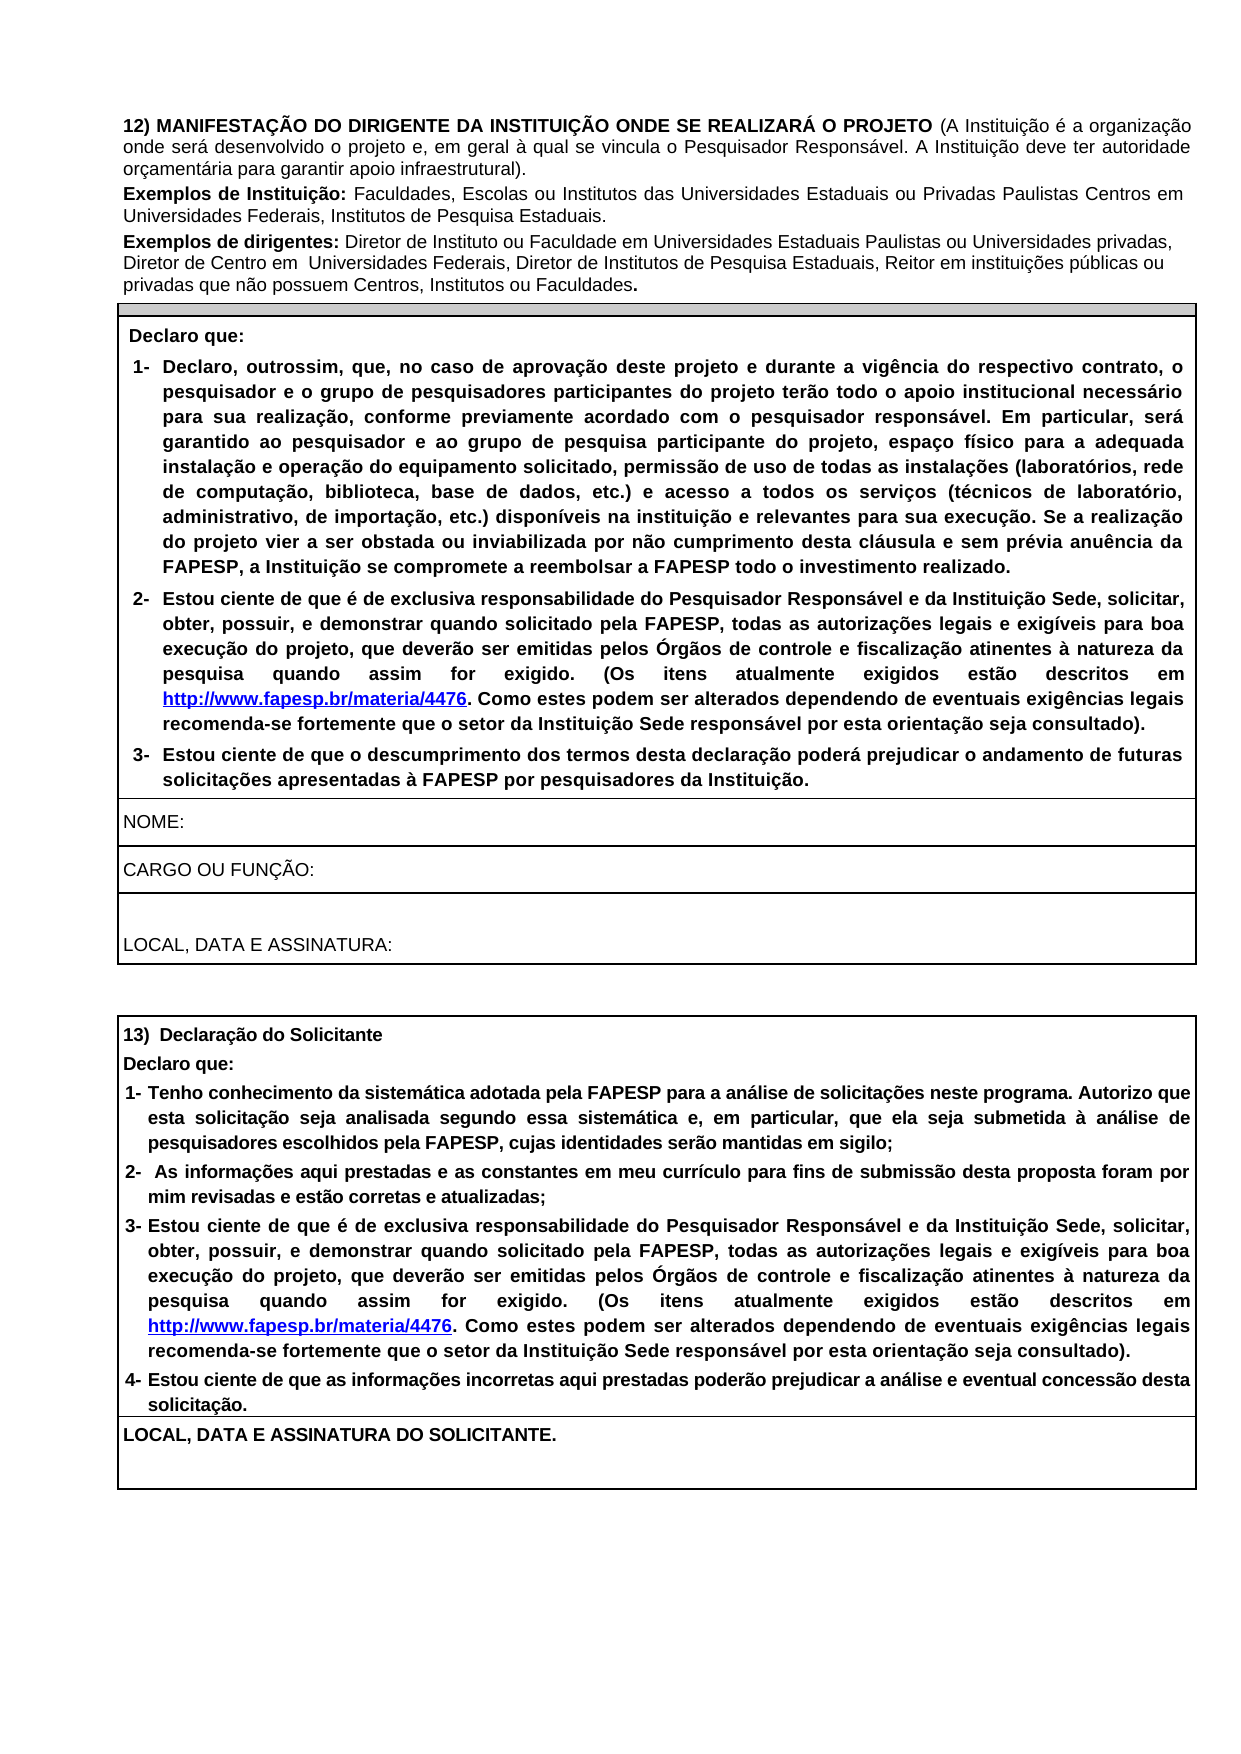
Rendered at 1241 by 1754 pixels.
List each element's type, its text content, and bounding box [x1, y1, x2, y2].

table_cell NOME: [119, 799, 1195, 845]
table_header [119, 304, 1195, 315]
table_header 13) Declaração do Solicitante Declaro que: Tenho conhecimento da sistemática adotada pela FAPESP para a análise de solicitações neste programa. Autorizo que esta solicitação seja analisada segundo essa sistemática e, em particular, que ela seja submetida à análise de pesquisadores escolhidos pela FAPESP, cujas identidades serão mantidas em sigilo; As informações aqui prestadas e as constantes em meu currículo para fins de submissão desta proposta foram por mim revisadas e estão corretas e atualizadas; Estou ciente de que é de exclusiva responsabilidade do Pesquisador Responsável e da Instituição Sede, solicitar, obter, possuir, e demonstrar quando solicitado pela FAPESP, todas as autorizações legais e exigíveis para boa execução do projeto, que deverão ser emitidas pelos Órgãos de controle e fiscalização atinentes à natureza da pesquisa quando assim for exigido. (Os itens atualmente exigidos estão descritos em http://www.fapesp.br/materia/4476. Como estes podem ser alterados dependendo de eventuais exigências legais recomenda-se fortemente que o setor da Instituição Sede responsável por esta orientação seja consultado). Estou ciente de que as informações incorretas aqui prestadas poderão prejudicar a análise e eventual concessão desta solicitação. [119, 1017, 1195, 1416]
table_cell LOCAL, DATA E ASSINATURA DO SOLICITANTE. [119, 1417, 1195, 1488]
table_header 12) MANIFESTAÇÃO DO DIRIGENTE DA INSTITUIÇÃO ONDE SE REALIZARÁ O PROJETO (A Instituição é a organização onde será desenvolvido o projeto e, em geral à qual se vincula o Pesquisador Responsável. A Instituição deve ter autoridade orçamentária para garantir apoio infraestrutural). Exemplos de Instituição: Faculdades, Escolas ou Institutos das Universidades Estaduais ou Privadas Paulistas Centros em Universidades Federais, Institutos de Pesquisa Estaduais. Exemplos de dirigentes: Diretor de Instituto ou Faculdade em Universidades Estaduais Paulistas ou Universidades privadas, Diretor de Centro em Universidades Federais, Diretor de Institutos de Pesquisa Estaduais, Reitor em instituições públicas ou privadas que não possuem Centros, Institutos ou Faculdades. [118, 110, 1196, 295]
table_cell CARGO OU FUNÇÃO: [119, 847, 1195, 892]
table_cell Declaro que: Declaro, outrossim, que, no caso de aprovação deste projeto e durante a vigência do respectivo contrato, o pesquisador e o grupo de pesquisadores participantes do projeto terão todo o apoio institucional necessário para sua realização, conforme previamente acordado com o pesquisador responsável. Em particular, será garantido ao pesquisador e ao grupo de pesquisa participante do projeto, espaço físico para a adequada instalação e operação do equipamento solicitado, permissão de uso de todas as instalações (laboratórios, rede de computação, biblioteca, base de dados, etc.) e acesso a todos os serviços (técnicos de laboratório, administrativo, de importação, etc.) disponíveis na instituição e relevantes para sua execução. Se a realização do projeto vier a ser obstada ou inviabilizada por não cumprimento desta cláusula e sem prévia anuência da FAPESP, a Instituição se compromete a reembolsar a FAPESP todo o investimento realizado. Estou ciente de que é de exclusiva responsabilidade do Pesquisador Responsável e da Instituição Sede, solicitar, obter, possuir, e demonstrar quando solicitado pela FAPESP, todas as autorizações legais e exigíveis para boa execução do projeto, que deverão ser emitidas pelos Órgãos de controle e fiscalização atinentes à natureza da pesquisa quando assim for exigido. (Os itens atualmente exigidos estão descritos em http://www.fapesp.br/materia/4476. Como estes podem ser alterados dependendo de eventuais exigências legais recomenda-se fortemente que o setor da Instituição Sede responsável por esta orientação seja consultado). Estou ciente de que o descumprimento dos termos desta declaração poderá prejudicar o andamento de futuras solicitações apresentadas à FAPESP por pesquisadores da Instituição. [119, 317, 1195, 798]
table_cell LOCAL, DATA E ASSINATURA: [119, 894, 1195, 963]
